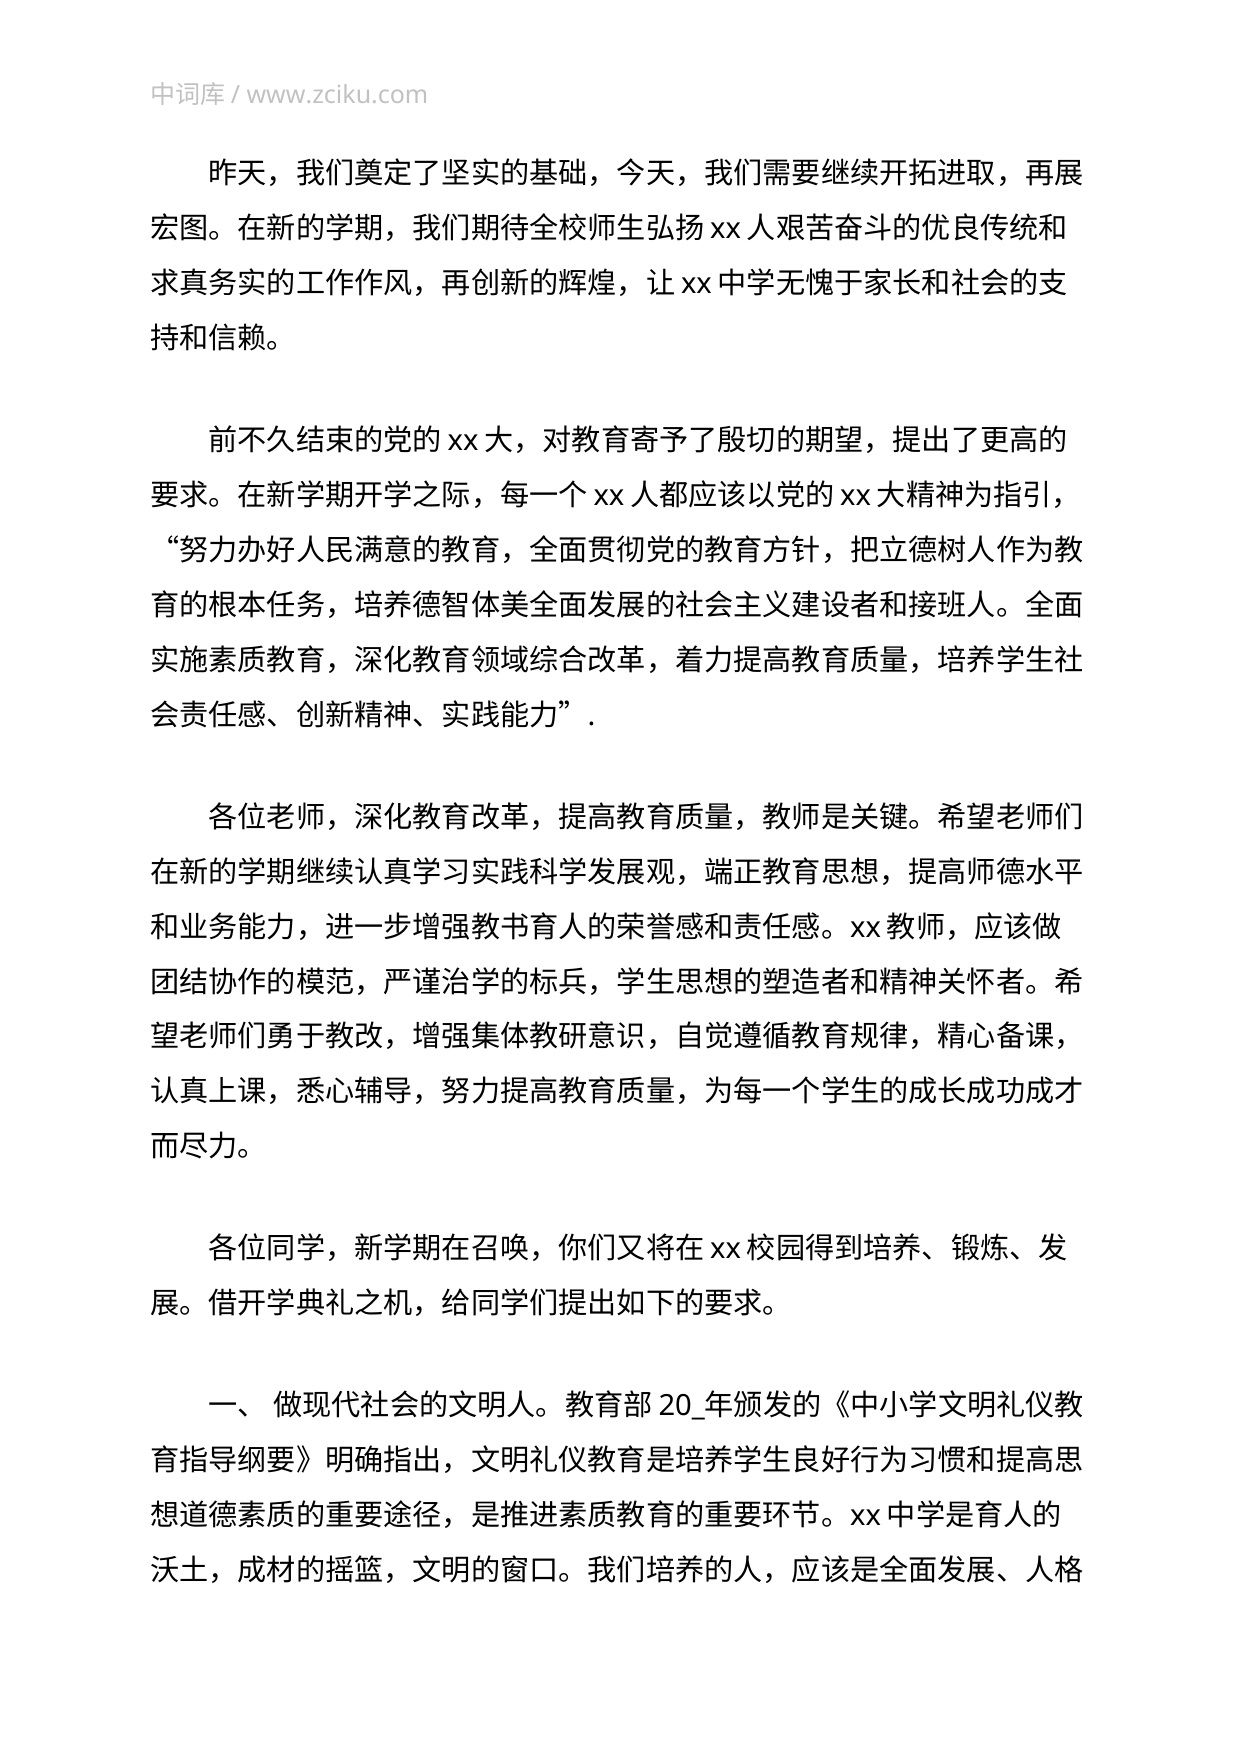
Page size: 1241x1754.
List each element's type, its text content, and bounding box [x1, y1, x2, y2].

text 各位同学，新学期在召唤，你们又将在xx校园得到培养、锻炼、发展。借开学典礼之机，给同学们提出如下的要求。 [150, 1224, 1090, 1322]
text 前不久结束的党的xx大，对教育寄予了殷切的期望，提出了更高的要求。在新学期开学之际，每一个xx人都应该以党的xx大精神为指引，“努力办好人民满意的教育，全面贯彻党的教育方针，把立德树人作为教育的根本任务，培养德智体美全面发展的社会主义建设者和接班人。全面实施素质教育，深化教育领域综合改革，着力提高教育质量，培养学生社会责任感、创新精神、实践能力”. [150, 417, 1090, 734]
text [150, 1381, 1090, 1588]
text 昨天，我们奠定了坚实的基础，今天，我们需要继续开拓进取，再展宏图。在新的学期，我们期待全校师生弘扬xx人艰苦奋斗的优良传统和求真务实的工作作风，再创新的辉煌，让xx中学无愧于家长和社会的支持和信赖。 [150, 150, 1090, 357]
text 各位老师，深化教育改革，提高教育质量，教师是关键。希望老师们在新的学期继续认真学习实践科学发展观，端正教育思想，提高师德水平和业务能力，进一步增强教书育人的荣誉感和责任感。xx教师，应该做团结协作的模范，严谨治学的标兵，学生思想的塑造者和精神关怀者。希望老师们勇于教改，增强集体教研意识，自觉遵循教育规律，精心备课，认真上课，悉心辅导，努力提高教育质量，为每一个学生的成长成功成才而尽力。 [150, 793, 1090, 1165]
